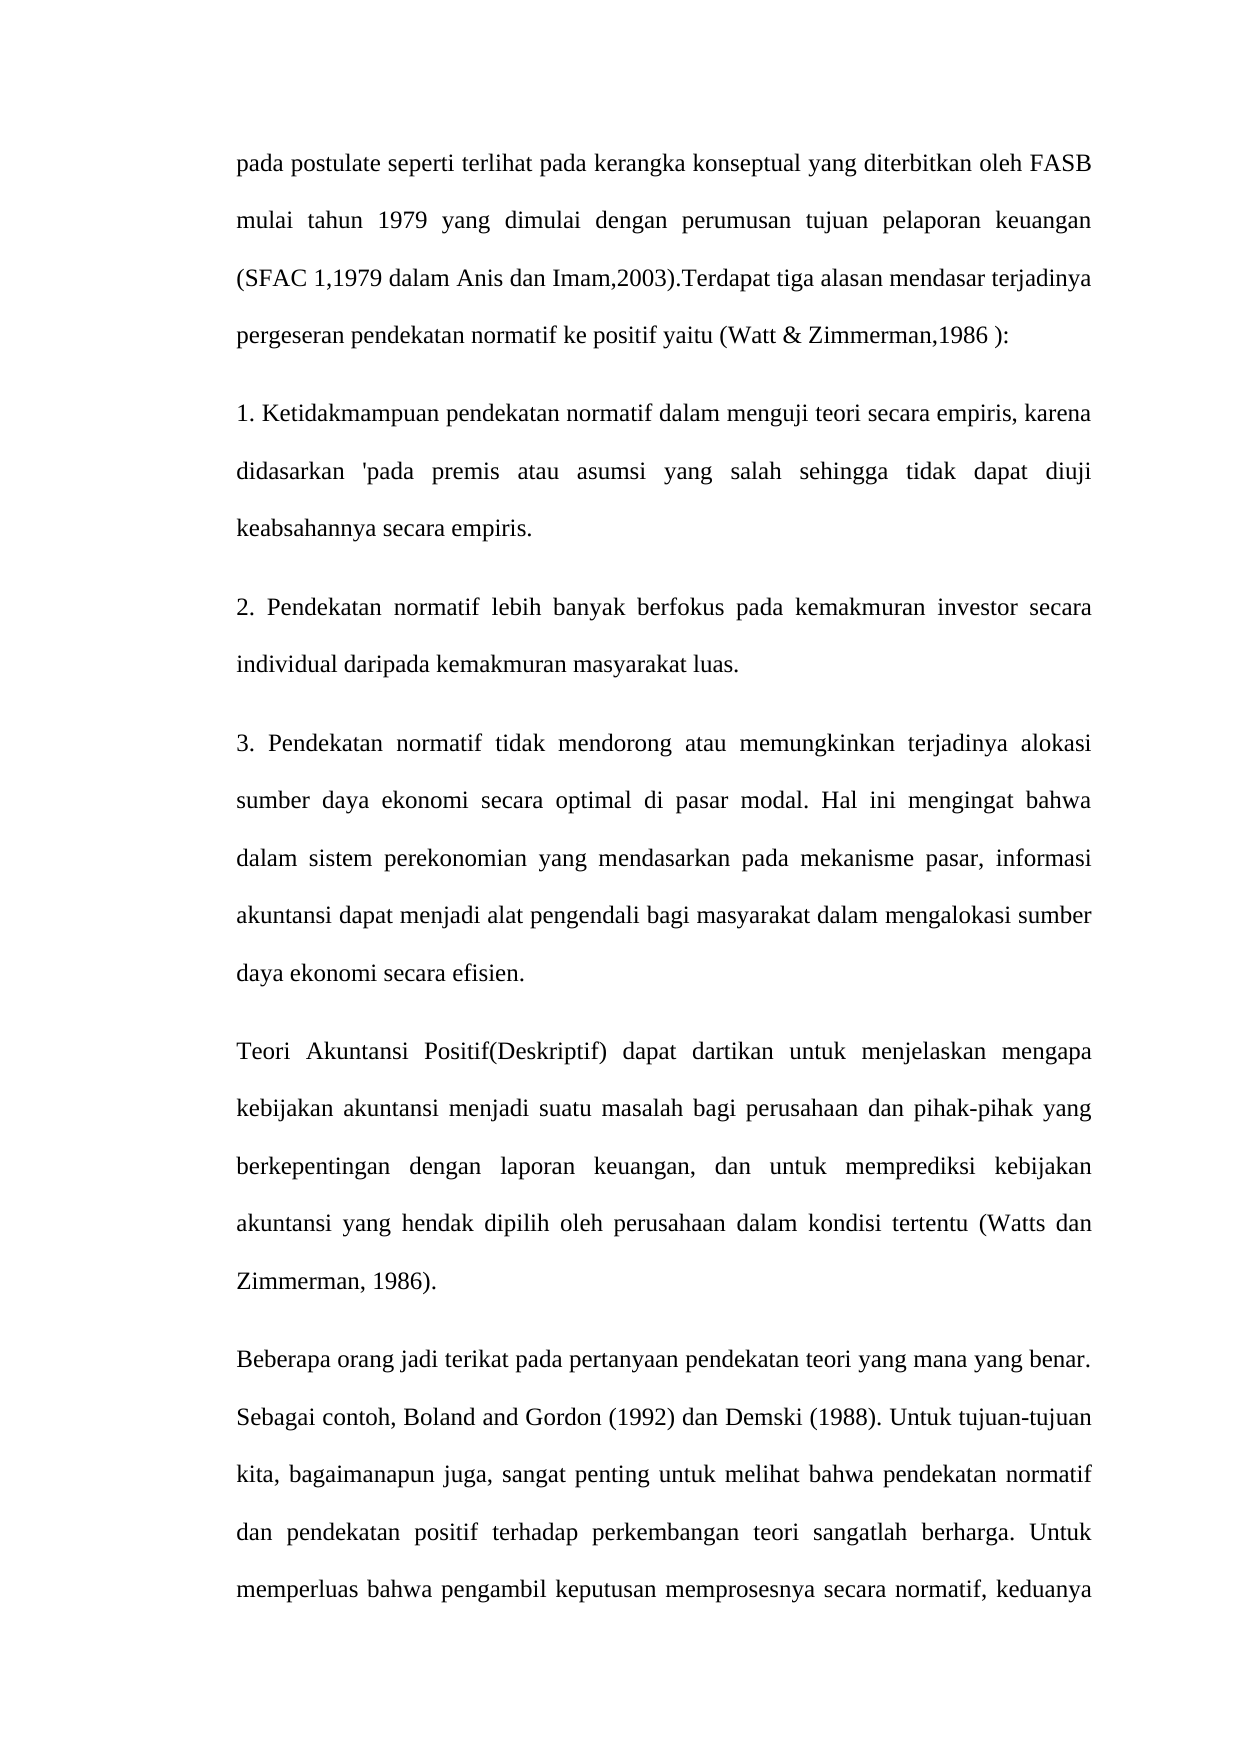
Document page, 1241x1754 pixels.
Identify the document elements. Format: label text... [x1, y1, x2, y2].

text 3. Pendekatan normatif tidak mendorong atau memungkinkan terjadinya alokasi sumber daya ekonomi secara optimal di pasar modal. Hal ini mengingat bahwa dalam sistem perekonomian yang mendasarkan pada mekanisme pasar, informasi akuntansi dapat menjadi alat pengendali bagi masyarakat dalam mengalokasi sumber daya ekonomi secara efisien. [236, 728, 1092, 986]
text 2. Pendekatan normatif lebih banyak berfokus pada kemakmuran investor secara individual daripada kemakmuran masyarakat luas. [236, 592, 1092, 678]
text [236, 148, 1092, 349]
text Teori Akuntansi Positif(Deskriptif) dapat dartikan untuk menjelaskan mengapa kebijakan akuntansi menjadi suatu masalah bagi perusahaan dan pihak-pihak yang berkepentingan dengan laporan keuangan, dan untuk memprediksi kebijakan akuntansi yang hendak dipilih oleh perusahaan dalam kondisi tertentu (Watts dan Zimmerman, 1986). [236, 1036, 1092, 1295]
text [236, 1344, 1092, 1603]
text 1. Ketidakmampuan pendekatan normatif dalam menguji teori secara empiris, karena didasarkan 'pada premis atau asumsi yang salah sehingga tidak dapat diuji keabsahannya secara empiris. [236, 398, 1092, 542]
